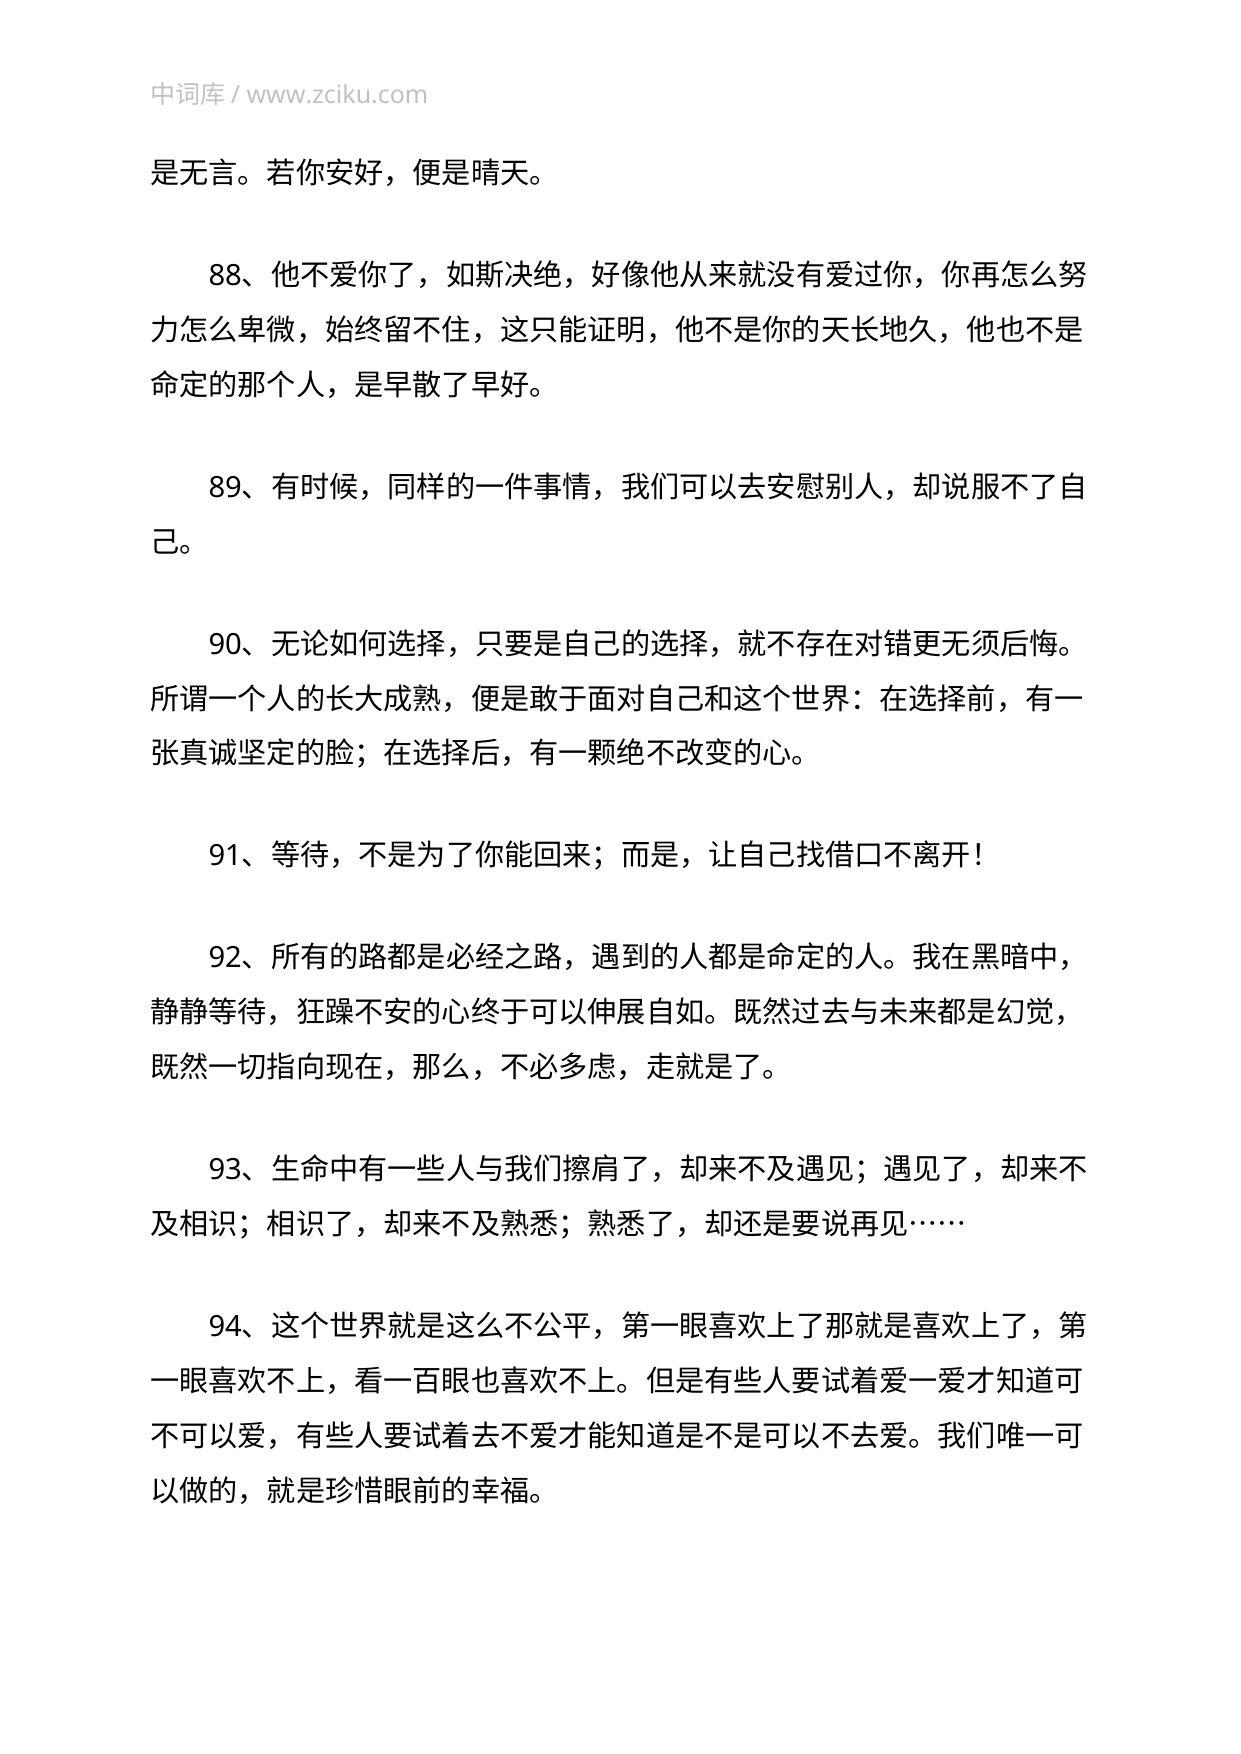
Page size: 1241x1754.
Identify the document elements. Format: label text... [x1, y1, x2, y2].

text 94、这个世界就是这么不公平，第一眼喜欢上了那就是喜欢上了，第一眼喜欢不上，看一百眼也喜欢不上。但是有些人要试着爱一爱才知道可不可以爱，有些人要试着去不爱才能知道是不是可以不去爱。我们唯一可以做的，就是珍惜眼前的幸福。 [150, 1302, 1090, 1509]
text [150, 150, 1090, 192]
text 89、有时候，同样的一件事情，我们可以去安慰别人，却说服不了自己。 [150, 463, 1090, 561]
text 91、等待，不是为了你能回来；而是，让自己找借口不离开！ [150, 832, 1090, 874]
text 93、生命中有一些人与我们擦肩了，却来不及遇见；遇见了，却来不及相识；相识了，却来不及熟悉；熟悉了，却还是要说再见…… [150, 1146, 1090, 1243]
text 88、他不爱你了，如斯决绝，好像他从来就没有爱过你，你再怎么努力怎么卑微，始终留不住，这只能证明，他不是你的天长地久，他也不是命定的那个人，是早散了早好。 [150, 252, 1090, 404]
text 92、所有的路都是必经之路，遇到的人都是命定的人。我在黑暗中，静静等待，狂躁不安的心终于可以伸展自如。既然过去与未来都是幻觉，既然一切指向现在，那么，不必多虑，走就是了。 [150, 934, 1090, 1086]
text 90、无论如何选择，只要是自己的选择，就不存在对错更无须后悔。所谓一个人的长大成熟，便是敢于面对自己和这个世界：在选择前，有一张真诚坚定的脸；在选择后，有一颗绝不改变的心。 [150, 620, 1090, 772]
